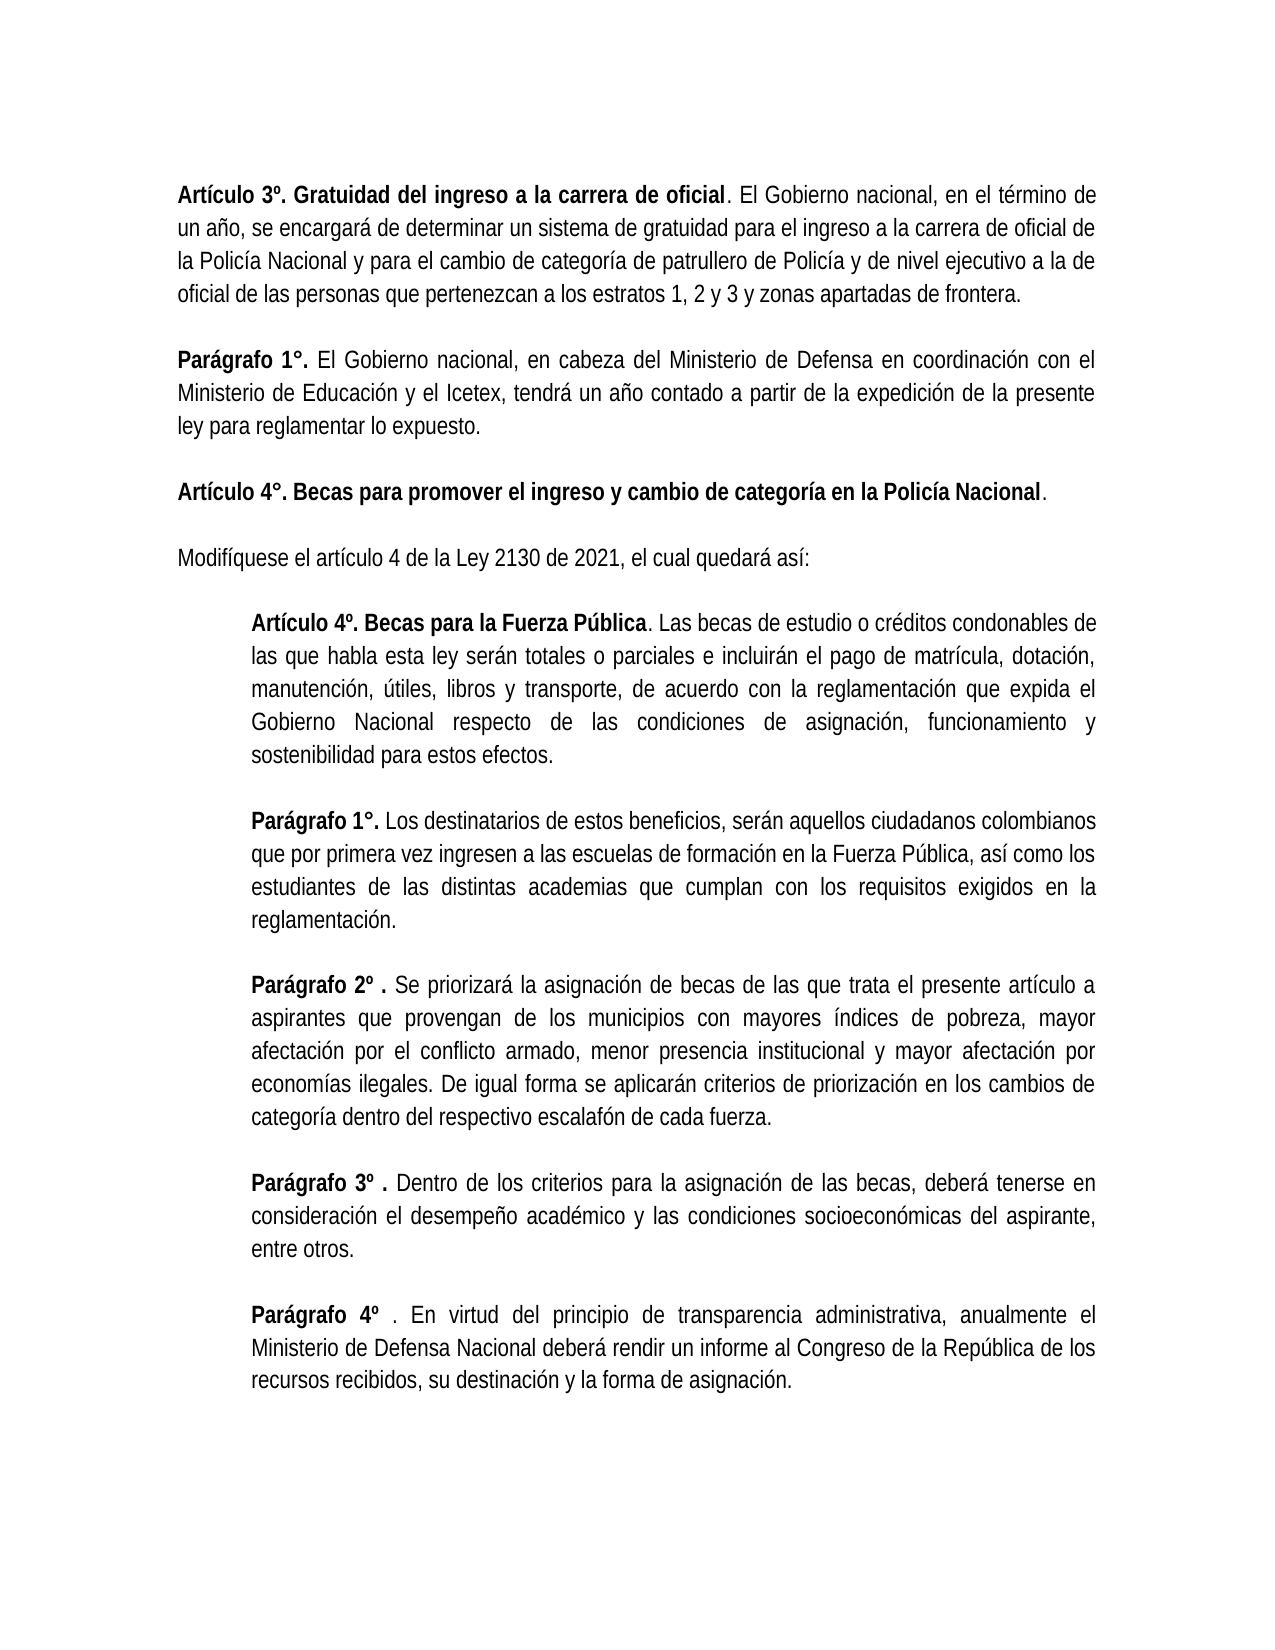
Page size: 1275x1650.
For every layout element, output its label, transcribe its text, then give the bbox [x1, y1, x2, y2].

text Artículo 3º. Gratuidad del ingreso a la carrera de oficial. El Gobierno nacional, en el término de un año, se encargará de determinar un sistema de gratuidad para el ingreso a la carrera de oficial de la Policía Nacional y para el cambio de categoría de patrullero de Policía y de nivel ejecutivo a la de oficial de las personas que pertenezcan a los estratos 1, 2 y 3 y zonas apartadas de frontera. [177, 181, 1098, 308]
text Parágrafo 2º . Se priorizará la asignación de becas de las que trata el presente artículo a aspirantes que provengan de los municipios con mayores índices de pobreza, mayor afectación por el conflicto armado, menor presencia institucional y mayor afectación por economías ilegales. De igual forma se aplicarán criterios de priorización en los cambios de categoría dentro del respectivo escalafón de cada fuerza. [251, 971, 1098, 1131]
text Artículo 4º. Becas para la Fuerza Pública. Las becas de estudio o créditos condonables de las que habla esta ley serán totales o parciales e incluirán el pago de matrícula, dotación, manutención, útiles, libros y transporte, de acuerdo con la reglamentación que expida el Gobierno Nacional respecto de las condiciones de asignación, funcionamiento y sostenibilidad para estos efectos. [251, 608, 1098, 769]
text Parágrafo 1°. El Gobierno nacional, en cabeza del Ministerio de Defensa en coordinación con el Ministerio de Educación y el Icetex, tendrá un año contado a partir de la expedición de la presente ley para reglamentar lo expuesto. [177, 345, 1098, 439]
text Parágrafo 3º . Dentro de los criterios para la asignación de las becas, deberá tenerse en consideración el desempeño académico y las condiciones socioeconómicas del aspirante, entre otros. [251, 1168, 1098, 1262]
text Parágrafo 1°. Los destinatarios de estos beneficios, serán aquellos ciudadanos colombianos que por primera vez ingresen a las escuelas de formación en la Fuerza Pública, así como los estudiantes de las distintas academias que cumplan con los requisitos exigidos en la reglamentación. [251, 806, 1098, 933]
text Modifíquese el artículo 4 de la Ley 2130 de 2021, el cual quedará así: [177, 543, 1098, 571]
text Artículo 4°. Becas para promover el ingreso y cambio de categoría en la Policía Nacional. [177, 477, 1098, 505]
text Parágrafo 4º . En virtud del principio de transparencia administrativa, anualmente el Ministerio de Defensa Nacional deberá rendir un informe al Congreso de la República de los recursos recibidos, su destinación y la forma de asignación. [251, 1300, 1098, 1394]
